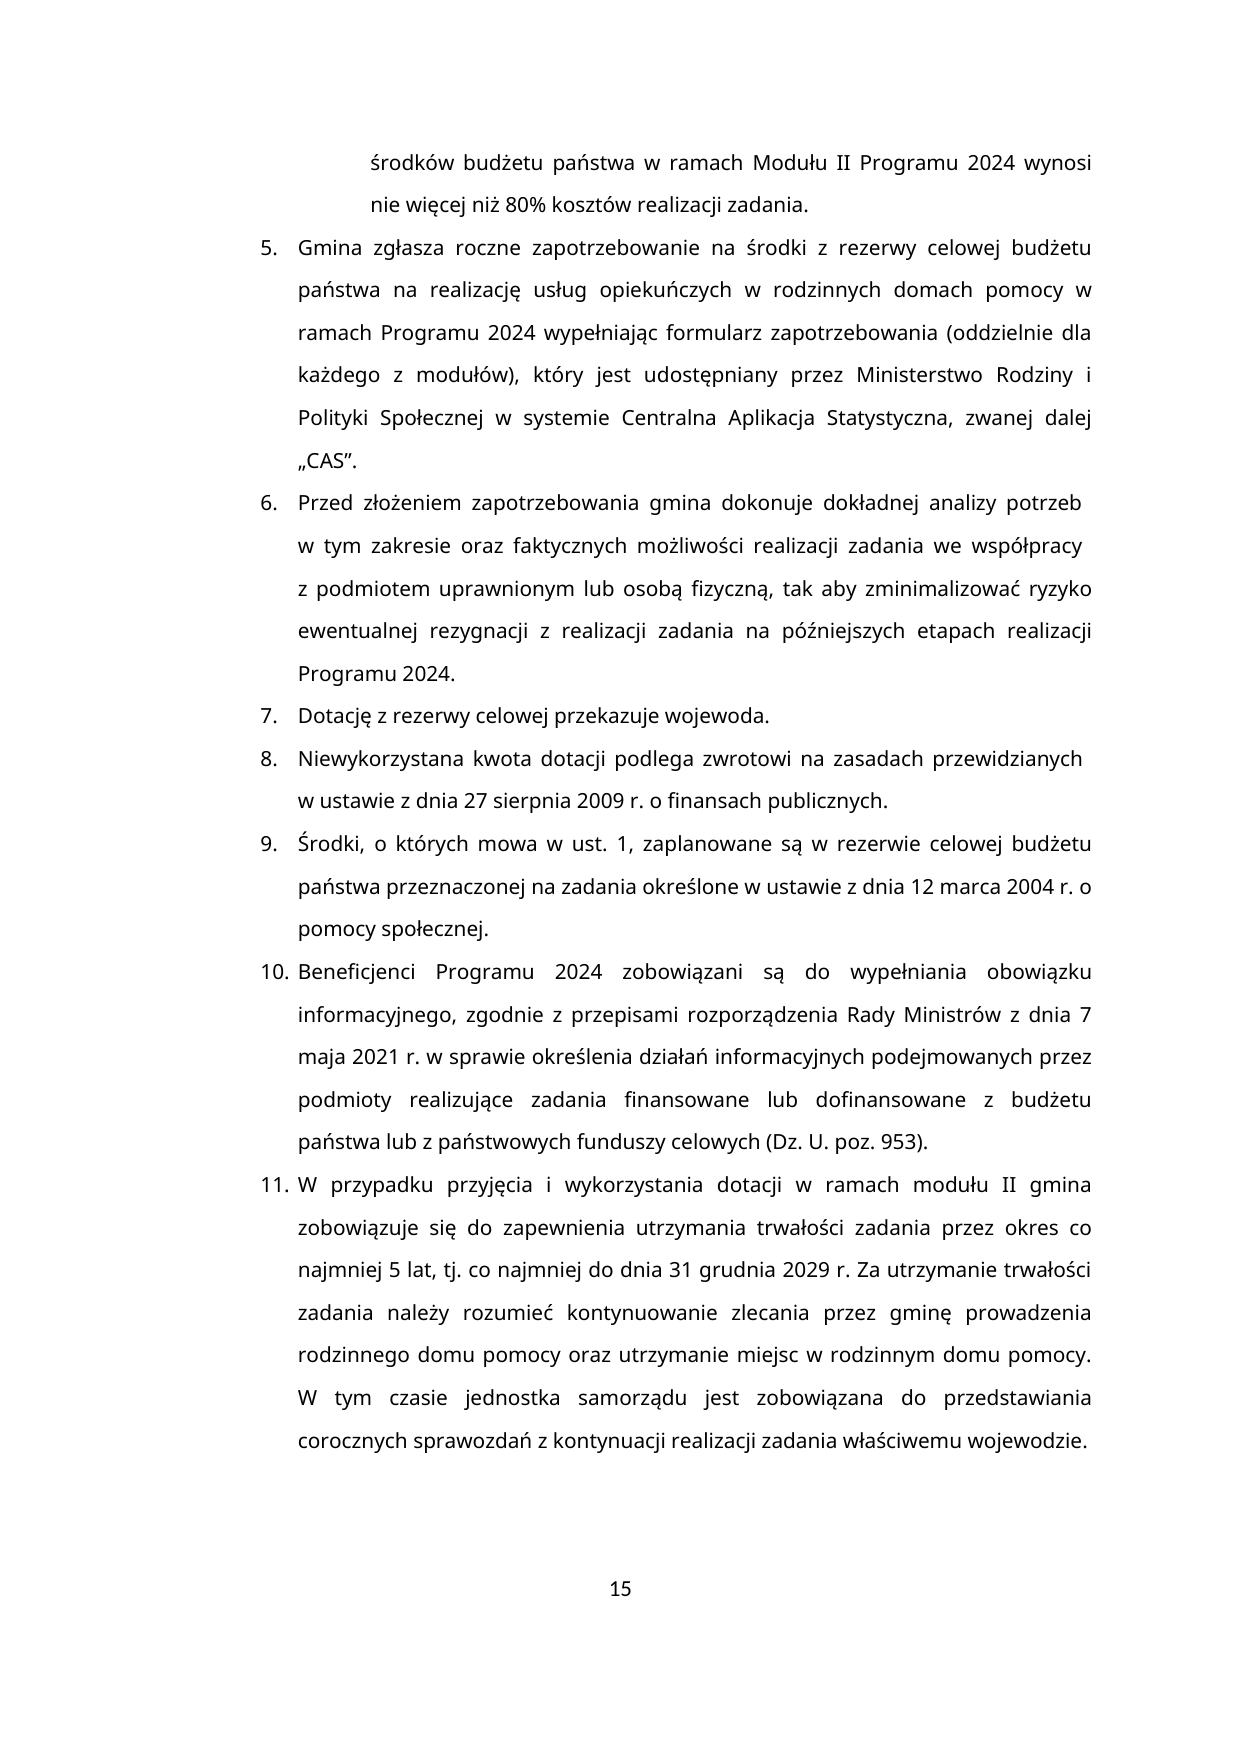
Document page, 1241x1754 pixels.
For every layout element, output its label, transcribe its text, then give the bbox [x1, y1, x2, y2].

list Gmina zgłasza roczne zapotrzebowanie na środki z rezerwy celowej budżetu państwa na realizację usług opiekuńczych w rodzinnych domach pomocy w ramach Programu 2024 wypełniając formularz zapotrzebowania (oddzielnie dla każdego z modułów), który jest udostępniany przez Ministerstwo Rodziny i Polityki Społecznej w systemie Centralna Aplikacja Statystyczna, zwanej dalej „CAS”. [260, 233, 1093, 474]
list Beneficjenci Programu 2024 zobowiązani są do wypełniania obowiązku informacyjnego, zgodnie z przepisami rozporządzenia Rady Ministrów z dnia 7 maja 2021 r. w sprawie określenia działań informacyjnych podejmowanych przez podmioty realizujące zadania finansowane lub dofinansowane z budżetu państwa lub z państwowych funduszy celowych (Dz. U. poz. 953). [260, 957, 1093, 1156]
list Przed złożeniem zapotrzebowania gmina dokonuje dokładnej analizy potrzeb w tym zakresie oraz faktycznych możliwości realizacji zadania we współpracy z podmiotem uprawnionym lub osobą fizyczną, tak aby zminimalizować ryzyko ewentualnej rezygnacji z realizacji zadania na późniejszych etapach realizacji Programu 2024. [260, 488, 1093, 687]
list W przypadku przyjęcia i wykorzystania dotacji w ramach modułu II gmina zobowiązuje się do zapewnienia utrzymania trwałości zadania przez okres co najmniej 5 lat, tj. co najmniej do dnia 31 grudnia 2029 r. Za utrzymanie trwałości zadania należy rozumieć kontynuowanie zlecania przez gminę prowadzenia rodzinnego domu pomocy oraz utrzymanie miejsc w rodzinnym domu pomocy. W tym czasie jednostka samorządu jest zobowiązana do przedstawiania corocznych sprawozdań z kontynuacji realizacji zadania właściwemu wojewodzie. [260, 1170, 1093, 1454]
list Środki, o których mowa w ust. 1, zaplanowane są w rezerwie celowej budżetu państwa przeznaczonej na zadania określone w ustawie z dnia 12 marca 2004 r. o pomocy społecznej. [260, 829, 1093, 943]
list Niewykorzystana kwota dotacji podlega zwrotowi na zasadach przewidzianych w ustawie z dnia 27 sierpnia 2009 r. o finansach publicznych. [260, 744, 1093, 815]
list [333, 148, 1093, 219]
list Dotację z rezerwy celowej przekazuje wojewoda. [260, 701, 1093, 730]
